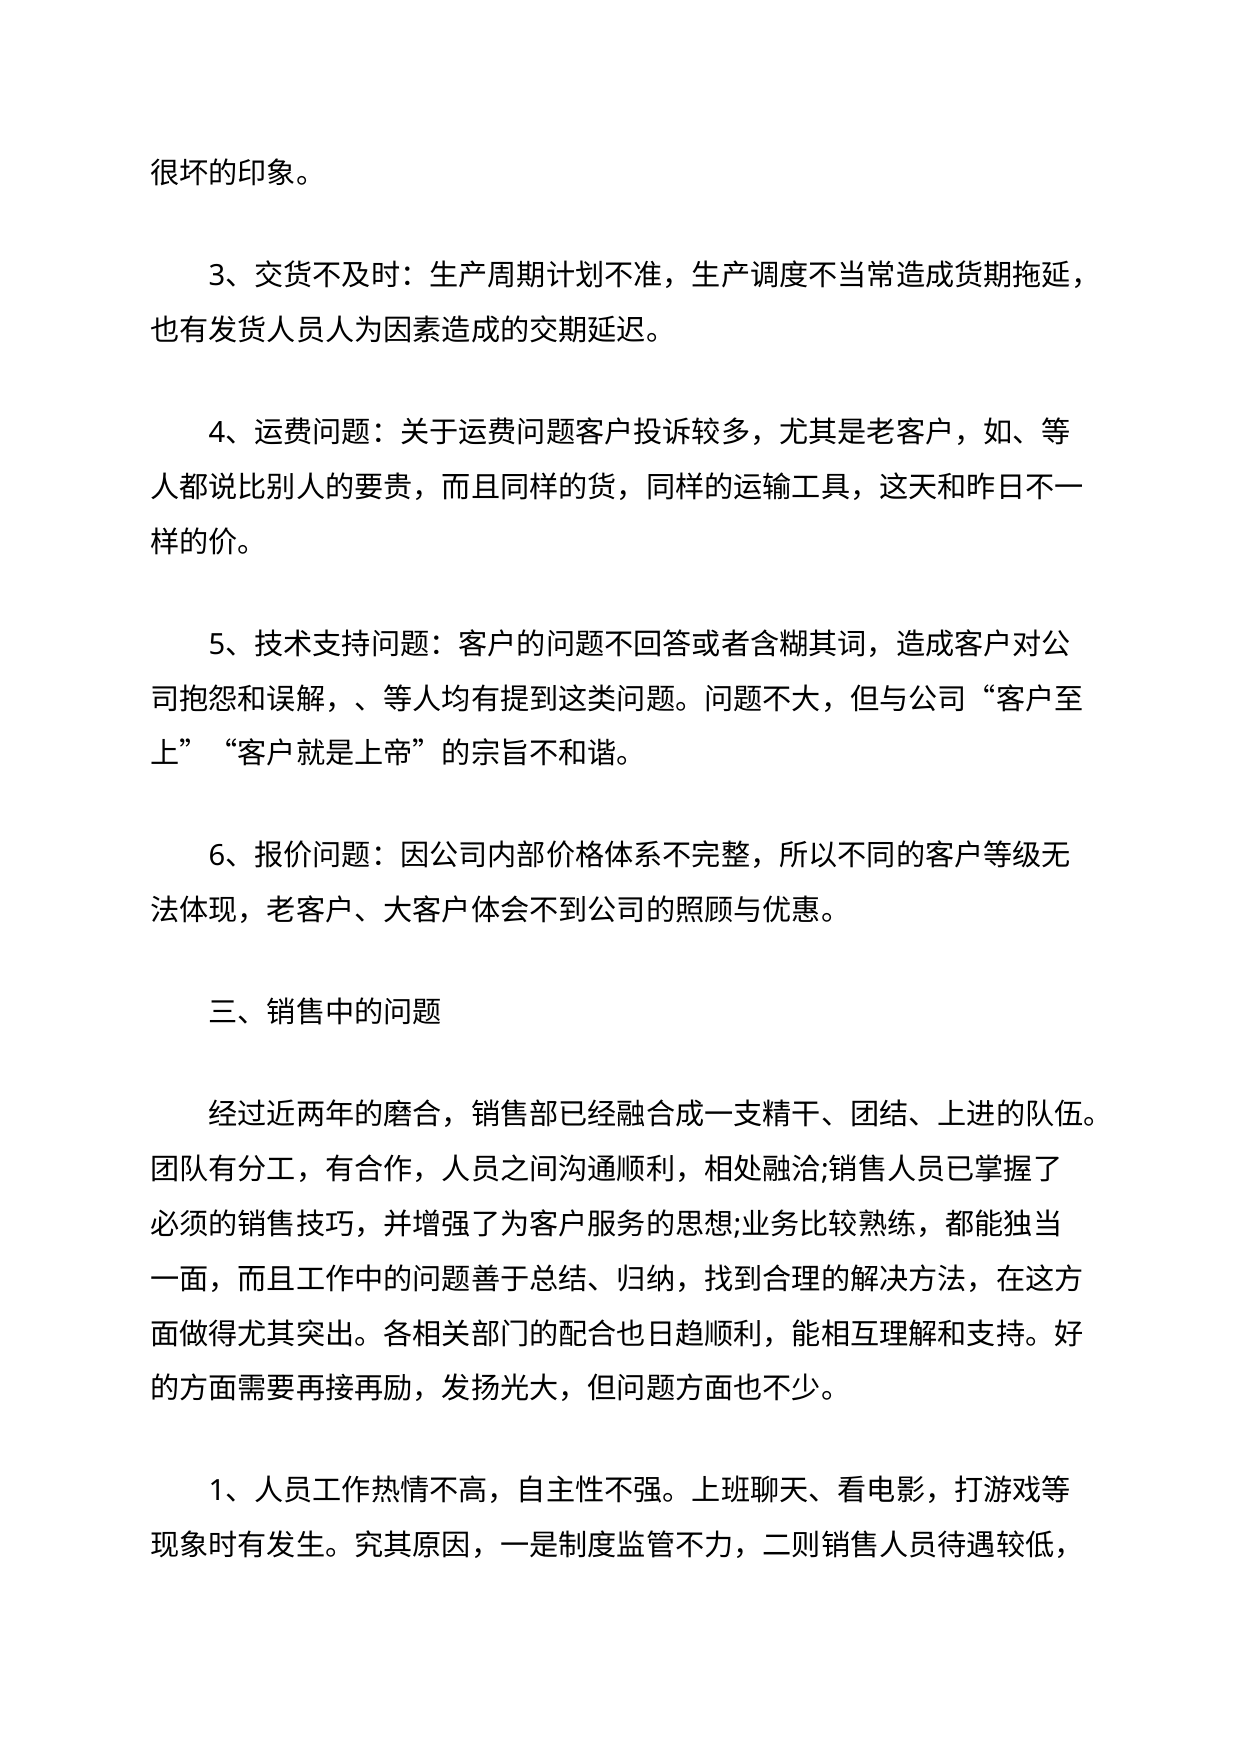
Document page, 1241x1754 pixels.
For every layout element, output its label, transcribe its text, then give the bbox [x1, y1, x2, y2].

text 3、交货不及时：生产周期计划不准，生产调度不当常造成货期拖延，也有发货人员人为因素造成的交期延迟。 [150, 252, 1090, 349]
text 经过近两年的磨合，销售部已经融合成一支精干、团结、上进的队伍。团队有分工，有合作，人员之间沟通顺利，相处融洽;销售人员已掌握了必须的销售技巧，并增强了为客户服务的思想;业务比较熟练，都能独当一面，而且工作中的问题善于总结、归纳，找到合理的解决方法，在这方面做得尤其突出。各相关部门的配合也日趋顺利，能相互理解和支持。好的方面需要再接再励，发扬光大，但问题方面也不少。 [150, 1090, 1090, 1407]
text 6、报价问题：因公司内部价格体系不完整，所以不同的客户等级无法体现，老客户、大客户体会不到公司的照顾与优惠。 [150, 832, 1090, 929]
text 4、运费问题：关于运费问题客户投诉较多，尤其是老客户，如、等人都说比别人的要贵，而且同样的货，同样的运输工具，这天和昨日不一样的价。 [150, 408, 1090, 561]
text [150, 150, 1090, 192]
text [150, 1467, 1090, 1564]
text 5、技术支持问题：客户的问题不回答或者含糊其词，造成客户对公司抱怨和误解，、等人均有提到这类问题。问题不大，但与公司“客户至上”“客户就是上帝”的宗旨不和谐。 [150, 620, 1090, 772]
text 三、销售中的问题 [150, 989, 1090, 1031]
